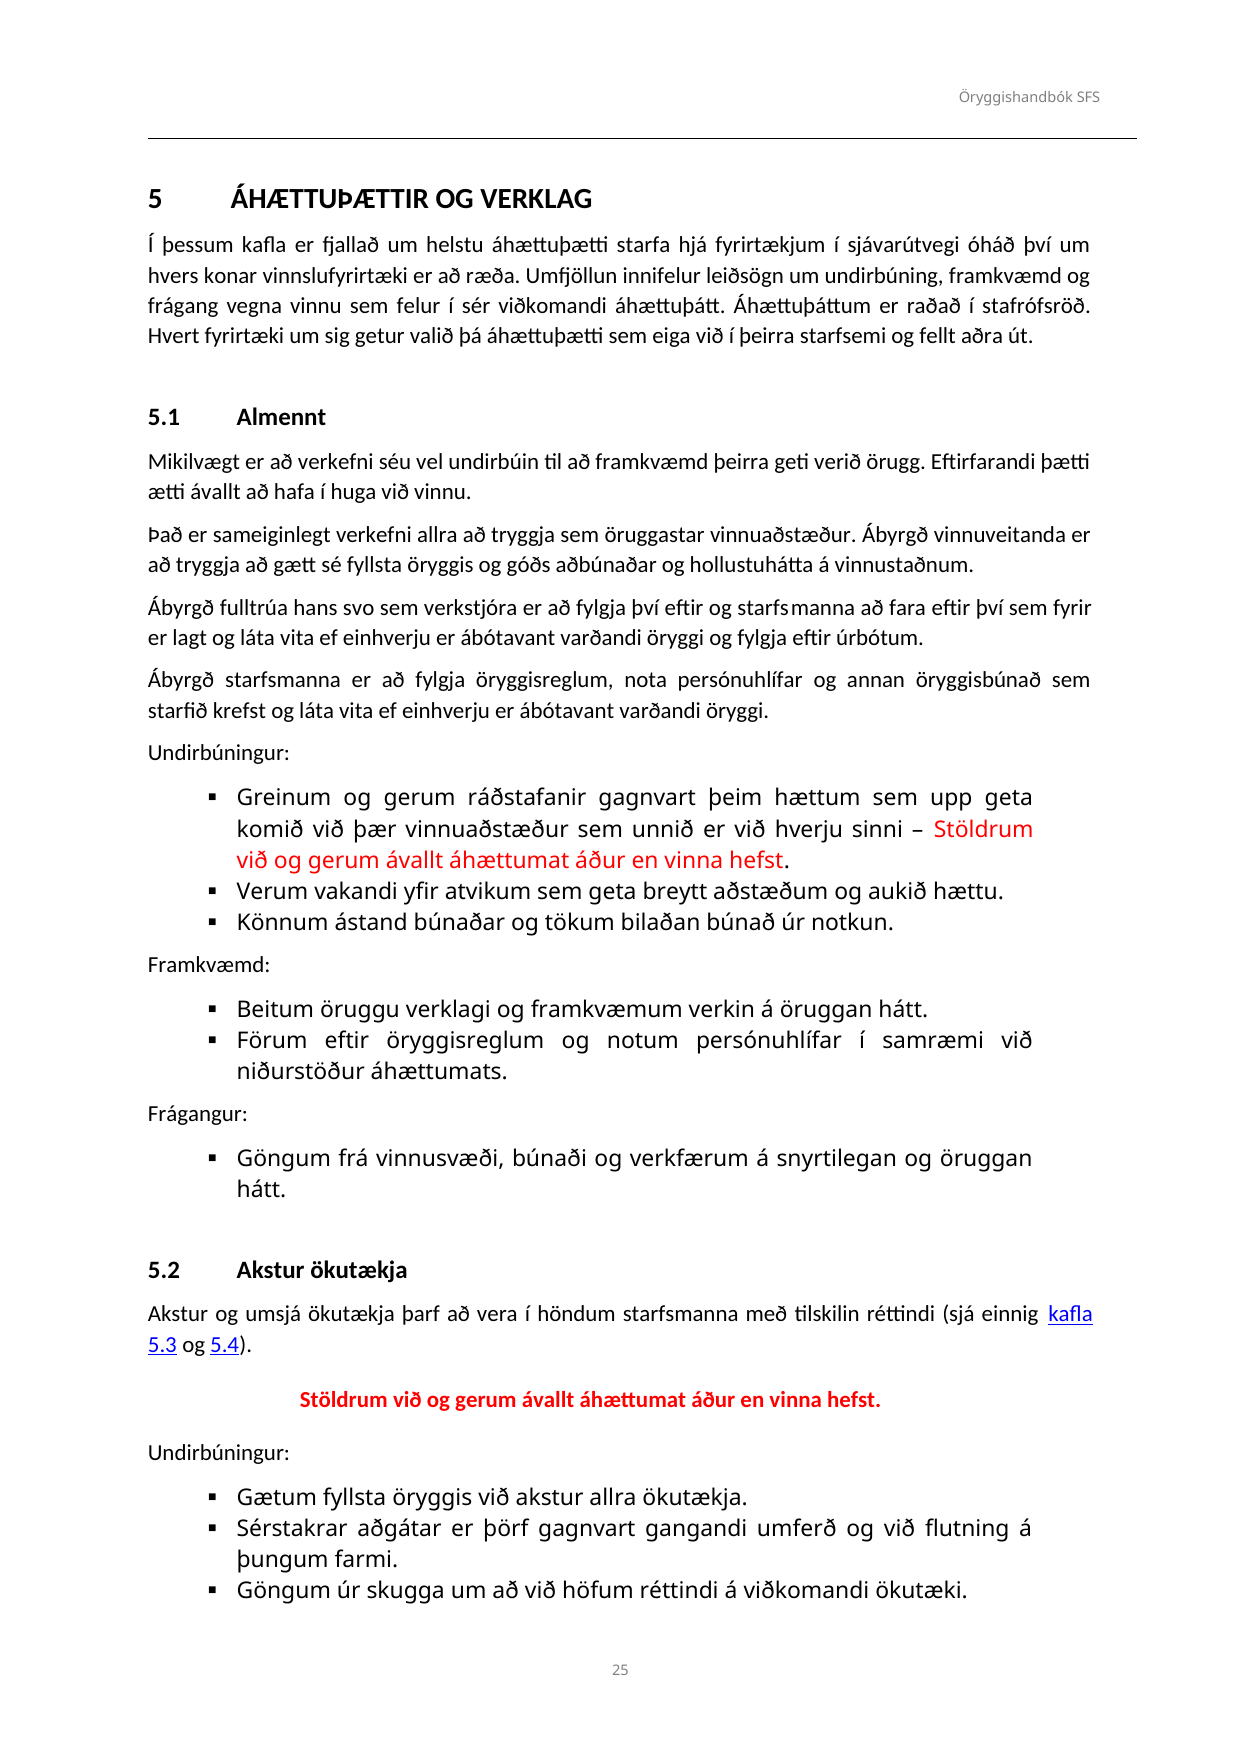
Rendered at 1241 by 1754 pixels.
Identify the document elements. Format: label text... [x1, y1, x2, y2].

text Göngum úr skugga um að við höfum réttindi á viðkomandi ökutæki. [207, 1574, 1033, 1606]
text Beitum öruggu verklagi og framkvæmum verkin á öruggan hátt. [207, 993, 1033, 1024]
text Ábyrgð starfsmanna er að fylgja öryggisreglum, nota persónuhlífar og annan öryggisbúnað sem starfið krefst og láta vita ef einhverju er ábótavant varðandi öryggi. [148, 666, 1092, 724]
text Greinum og gerum ráðstafanir gagnvart þeim hættum sem upp geta komið við þær vinnuaðstæður sem unnið er við hverju sinni – Stöldrum við og gerum ávallt áhættumat áður en vinna hefst. [207, 781, 1033, 875]
text Undirbúningur: [148, 1438, 1092, 1466]
subtitle Akstur ökutækja [148, 1254, 1092, 1285]
text Það er sameiginlegt verkefni allra að tryggja sem öruggastar vinnuaðstæður. Ábyrgð vinnuveitanda er að tryggja að gætt sé fyllsta öryggis og góðs aðbúnaðar og hollustuhátta á vinnustaðnum. [148, 520, 1092, 578]
text Akstur og umsjá ökutækja þarf að vera í höndum starfsmanna með tilskilin réttindi (sjá einnig kafla 5.3 og 5.4). [148, 1299, 1092, 1358]
text Í þessum kafla er fjallað um helstu áhættuþætti starfa hjá fyrirtækjum í sjávarútvegi óháð því um hvers konar vinnslufyrirtæki er að ræða. Umfjöllun innifelur leiðsögn um undirbúning, framkvæmd og frágang vegna vinnu sem felur í sér viðkomandi áhættuþátt. Áhættuþáttum er raðað í stafrófsröð. Hvert fyrirtæki um sig getur valið þá áhættuþætti sem eiga við í þeirra starfsemi og fellt aðra út. [148, 231, 1092, 349]
text Frágangur: [148, 1099, 1092, 1127]
text Gætum fyllsta öryggis við akstur allra ökutækja. [207, 1481, 1033, 1512]
text Framkvæmd: [148, 950, 1092, 978]
subtitle Almennt [148, 401, 1092, 432]
text Förum eftir öryggisreglum og notum persónuhlífar í samræmi við niðurstöður áhættumats. [207, 1024, 1033, 1086]
subtitle ÁHÆTTUÞÆTTIR OG VERKLAG [148, 180, 1092, 215]
text Könnum ástand búnaðar og tökum bilaðan búnað úr notkun. [207, 906, 1033, 937]
text Verum vakandi yfir atvikum sem geta breytt aðstæðum og aukið hættu. [207, 875, 1033, 906]
text Göngum frá vinnusvæði, búnaði og verkfærum á snyrtilegan og öruggan hátt. [207, 1142, 1033, 1204]
text Mikilvægt er að verkefni séu vel undirbúin til að framkvæmd þeirra geti verið örugg. Eftirfarandi þætti ætti ávallt að hafa í huga við vinnu. [148, 447, 1092, 505]
text Stöldrum við og gerum ávallt áhættumat áður en vinna hefst. [148, 1385, 1033, 1413]
text Undirbúningur: [148, 738, 1092, 767]
text Ábyrgð fulltrúa hans svo sem verkstjóra er að fylgja því eftir og starfsmanna að fara eftir því sem fyrir er lagt og láta vita ef einhverju er ábótavant varðandi öryggi og fylgja eftir úrbótum. [148, 593, 1092, 651]
text Sérstakrar aðgátar er þörf gagnvart gangandi umferð og við flutning á þungum farmi. [207, 1512, 1033, 1574]
